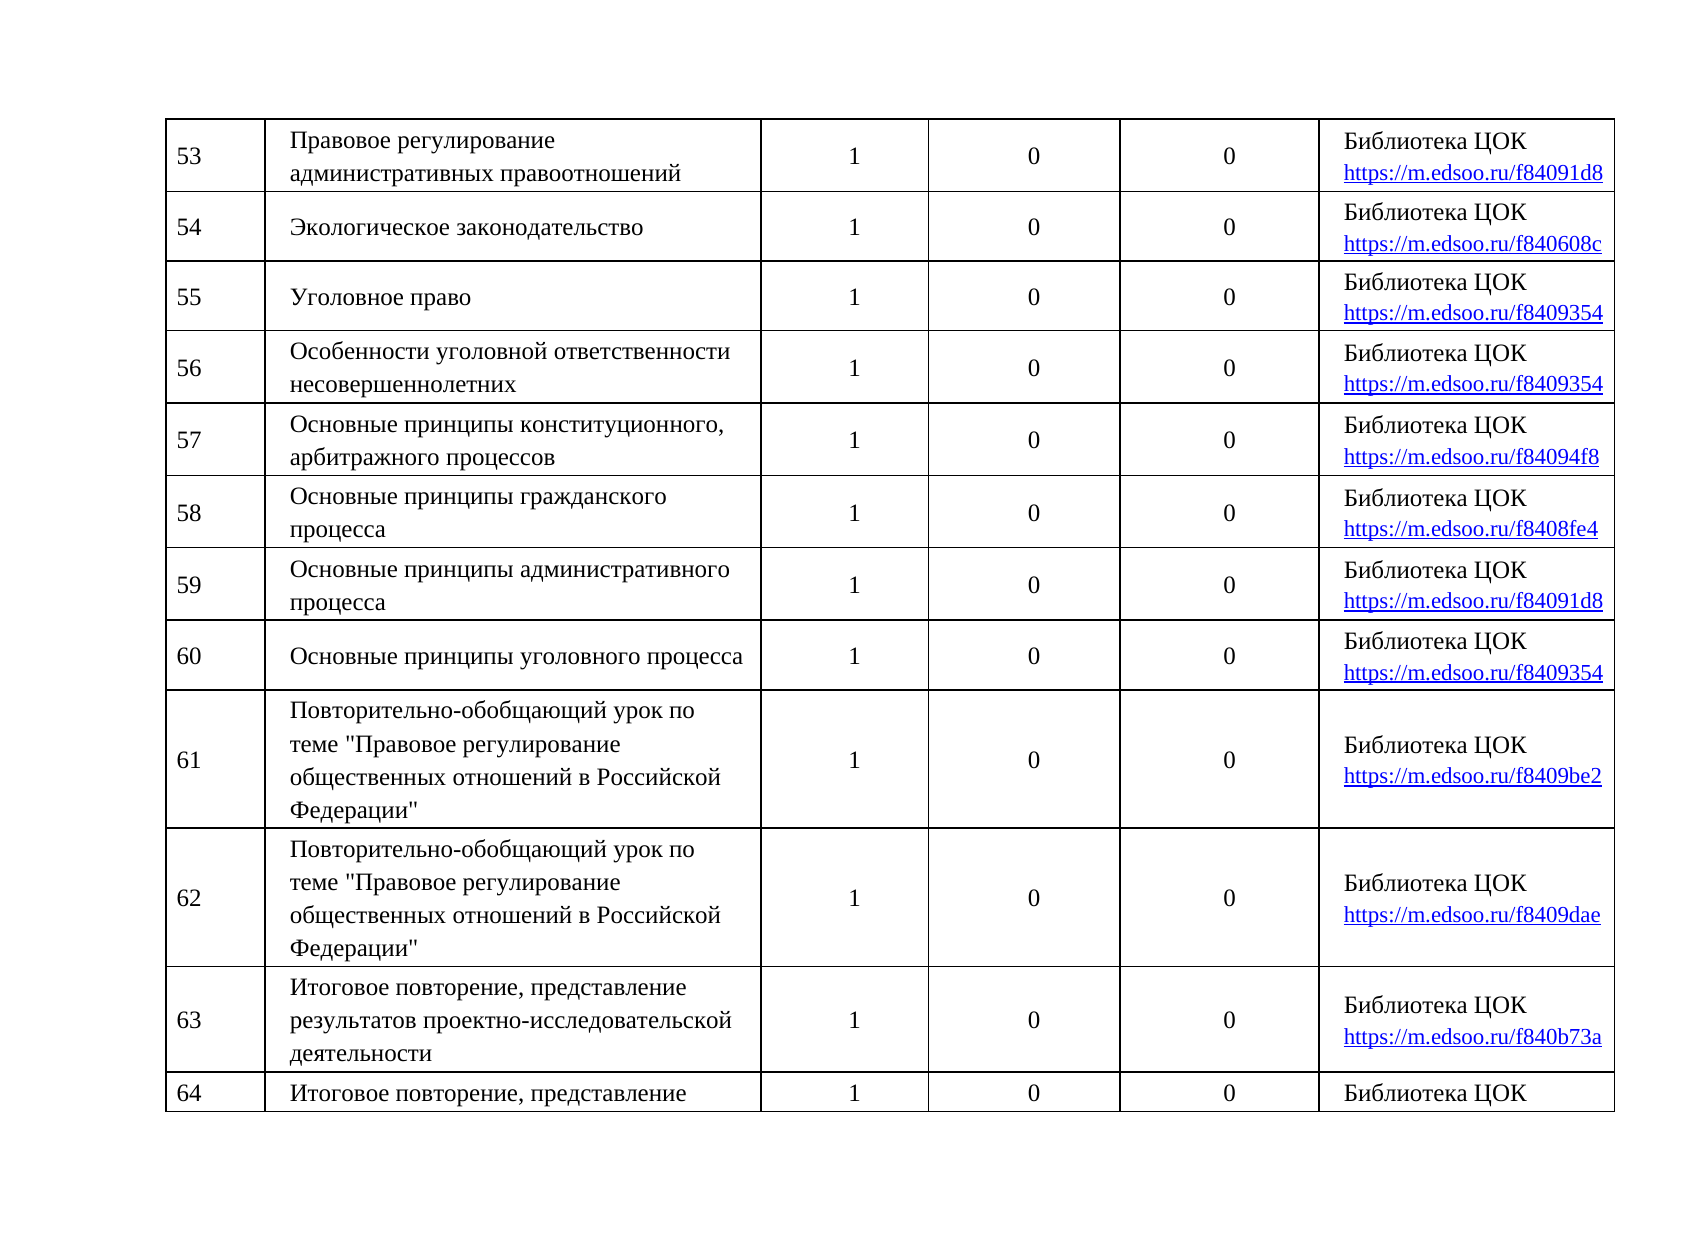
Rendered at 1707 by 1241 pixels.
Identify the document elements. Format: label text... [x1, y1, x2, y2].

table_cell 1 [762, 476, 928, 547]
table_cell Повторительно-обобщающий урок по теме "Правовое регулирование общественных отношений в Российской Федерации" [266, 829, 760, 966]
table_cell Экологическое законодательство [266, 192, 760, 260]
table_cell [266, 1073, 760, 1111]
table_cell 1 [762, 621, 928, 689]
table_cell 61 [167, 691, 264, 827]
table_cell 0 [1121, 192, 1318, 260]
table_cell 59 [167, 548, 264, 619]
table_cell 1 [762, 548, 928, 619]
table_cell 54 [167, 192, 264, 260]
table_cell 0 [1121, 262, 1318, 330]
table_cell 53 [167, 120, 264, 191]
table_cell 57 [167, 404, 264, 474]
table_cell Библиотека ЦОК https://m.edsoo.ru/f840608c [1320, 192, 1614, 260]
table_cell 0 [929, 1073, 1119, 1111]
table_cell 58 [167, 476, 264, 547]
table_cell 1 [762, 691, 928, 827]
table_cell 0 [929, 404, 1119, 474]
table_cell Библиотека ЦОК https://m.edsoo.ru/f84091d8 [1320, 120, 1614, 191]
table_cell 0 [1121, 548, 1318, 619]
table_cell 55 [167, 262, 264, 330]
table_cell 0 [929, 476, 1119, 547]
table_cell 0 [929, 120, 1119, 191]
table_cell 0 [929, 967, 1119, 1071]
table_cell 1 [762, 1073, 928, 1111]
table_cell Библиотека ЦОК https://m.edsoo.ru/f8408fe4 [1320, 476, 1614, 547]
table_cell Библиотека ЦОК https://m.edsoo.ru/f8409dae [1320, 829, 1614, 966]
table_cell 0 [1121, 120, 1318, 191]
table_cell Основные принципы гражданского процесса [266, 476, 760, 547]
table_cell Повторительно-обобщающий урок по теме "Правовое регулирование общественных отношений в Российской Федерации" [266, 691, 760, 827]
table_cell Особенности уголовной ответственности несовершеннолетних [266, 331, 760, 402]
table_cell 63 [167, 967, 264, 1071]
table_cell Основные принципы уголовного процесса [266, 621, 760, 689]
table_cell 0 [1121, 404, 1318, 474]
table_cell 56 [167, 331, 264, 402]
table_cell 60 [167, 621, 264, 689]
table_cell Библиотека ЦОК https://m.edsoo.ru/f84091d8 [1320, 548, 1614, 619]
table_cell 1 [762, 262, 928, 330]
table_cell 0 [929, 829, 1119, 966]
table_cell Библиотека ЦОК https://m.edsoo.ru/f8409be2 [1320, 691, 1614, 827]
table_cell 0 [1121, 476, 1318, 547]
table_cell 62 [167, 829, 264, 966]
table_cell 0 [929, 192, 1119, 260]
table_cell 0 [929, 548, 1119, 619]
table_cell 0 [929, 691, 1119, 827]
table_cell 0 [929, 262, 1119, 330]
table_cell 1 [762, 829, 928, 966]
table_cell Основные принципы административного процесса [266, 548, 760, 619]
table_cell Библиотека ЦОК https://m.edsoo.ru/f840b73a [1320, 967, 1614, 1071]
table_cell 1 [762, 404, 928, 474]
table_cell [1320, 1073, 1614, 1111]
table_cell Уголовное право [266, 262, 760, 330]
table_cell 0 [1121, 331, 1318, 402]
table_cell 1 [762, 967, 928, 1071]
table_cell 64 [167, 1073, 264, 1111]
table_cell 1 [762, 331, 928, 402]
table_cell 1 [762, 120, 928, 191]
table_cell 1 [762, 192, 928, 260]
table_cell Библиотека ЦОК https://m.edsoo.ru/f8409354 [1320, 331, 1614, 402]
table_cell 0 [1121, 691, 1318, 827]
table_cell 0 [1121, 1073, 1318, 1111]
table_cell Библиотека ЦОК https://m.edsoo.ru/f8409354 [1320, 621, 1614, 689]
table_cell 0 [1121, 621, 1318, 689]
table_cell 0 [1121, 967, 1318, 1071]
table_cell 0 [1121, 829, 1318, 966]
table_cell Основные принципы конституционного, арбитражного процессов [266, 404, 760, 474]
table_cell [266, 967, 760, 1071]
table_cell Библиотека ЦОК https://m.edsoo.ru/f84094f8 [1320, 404, 1614, 474]
table_cell 0 [929, 621, 1119, 689]
table_cell 0 [929, 331, 1119, 402]
table_cell Библиотека ЦОК https://m.edsoo.ru/f8409354 [1320, 262, 1614, 330]
table_cell Правовое регулирование административных правоотношений [266, 120, 760, 191]
